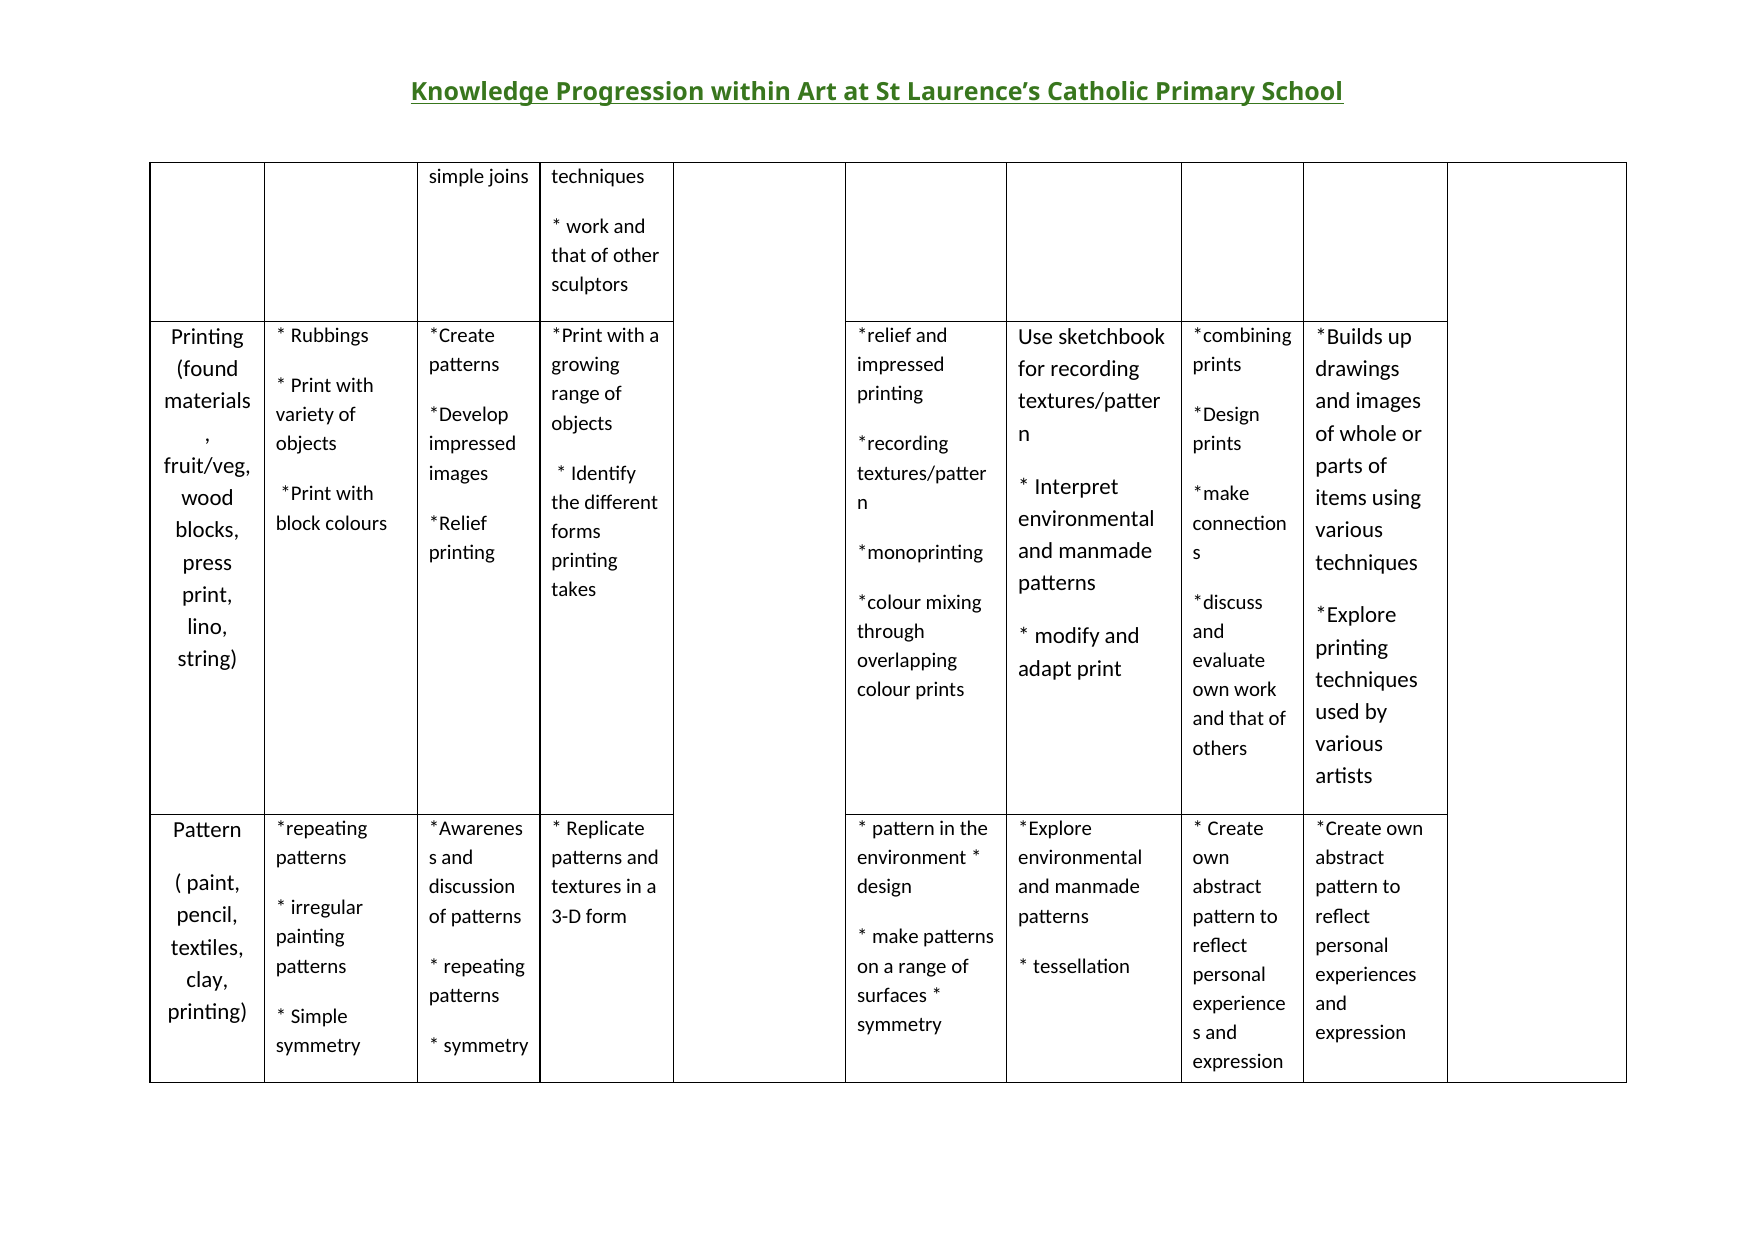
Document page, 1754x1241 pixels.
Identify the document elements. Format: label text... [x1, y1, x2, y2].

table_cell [1182, 815, 1303, 1082]
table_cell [541, 815, 673, 1082]
table_cell *combining prints *Design prints *make connections *discuss and evaluate own work and that of others [1182, 322, 1303, 814]
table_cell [151, 815, 264, 1082]
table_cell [1304, 163, 1447, 321]
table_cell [151, 163, 264, 321]
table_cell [265, 815, 417, 1082]
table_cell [265, 163, 417, 321]
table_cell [541, 163, 673, 321]
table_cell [1304, 815, 1447, 1082]
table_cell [418, 163, 539, 321]
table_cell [1182, 163, 1303, 321]
table_cell *Print with a growing range of objects * Identify the different forms printing takes [541, 322, 673, 814]
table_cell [846, 815, 1006, 1082]
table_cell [418, 815, 539, 1082]
table_cell *relief and impressed printing *recording textures/pattern *monoprinting *colour mixing through overlapping colour prints [846, 322, 1006, 814]
table_cell * Rubbings * Print with variety of objects *Print with block colours [265, 322, 417, 814]
table_cell *Builds up drawings and images of whole or parts of items using various techniques *Explore printing techniques used by various artists [1304, 322, 1447, 814]
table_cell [1007, 163, 1181, 321]
table_cell Printing (found materials, fruit/veg, wood blocks, press print, lino, string) [151, 322, 264, 814]
table_cell *Create patterns *Develop impressed images *Relief printing [418, 322, 539, 814]
table_cell Use sketchbook for recording textures/pattern * Interpret environmental and manmade patterns * modify and adapt print [1007, 322, 1181, 814]
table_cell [846, 163, 1006, 321]
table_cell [1007, 815, 1181, 1082]
